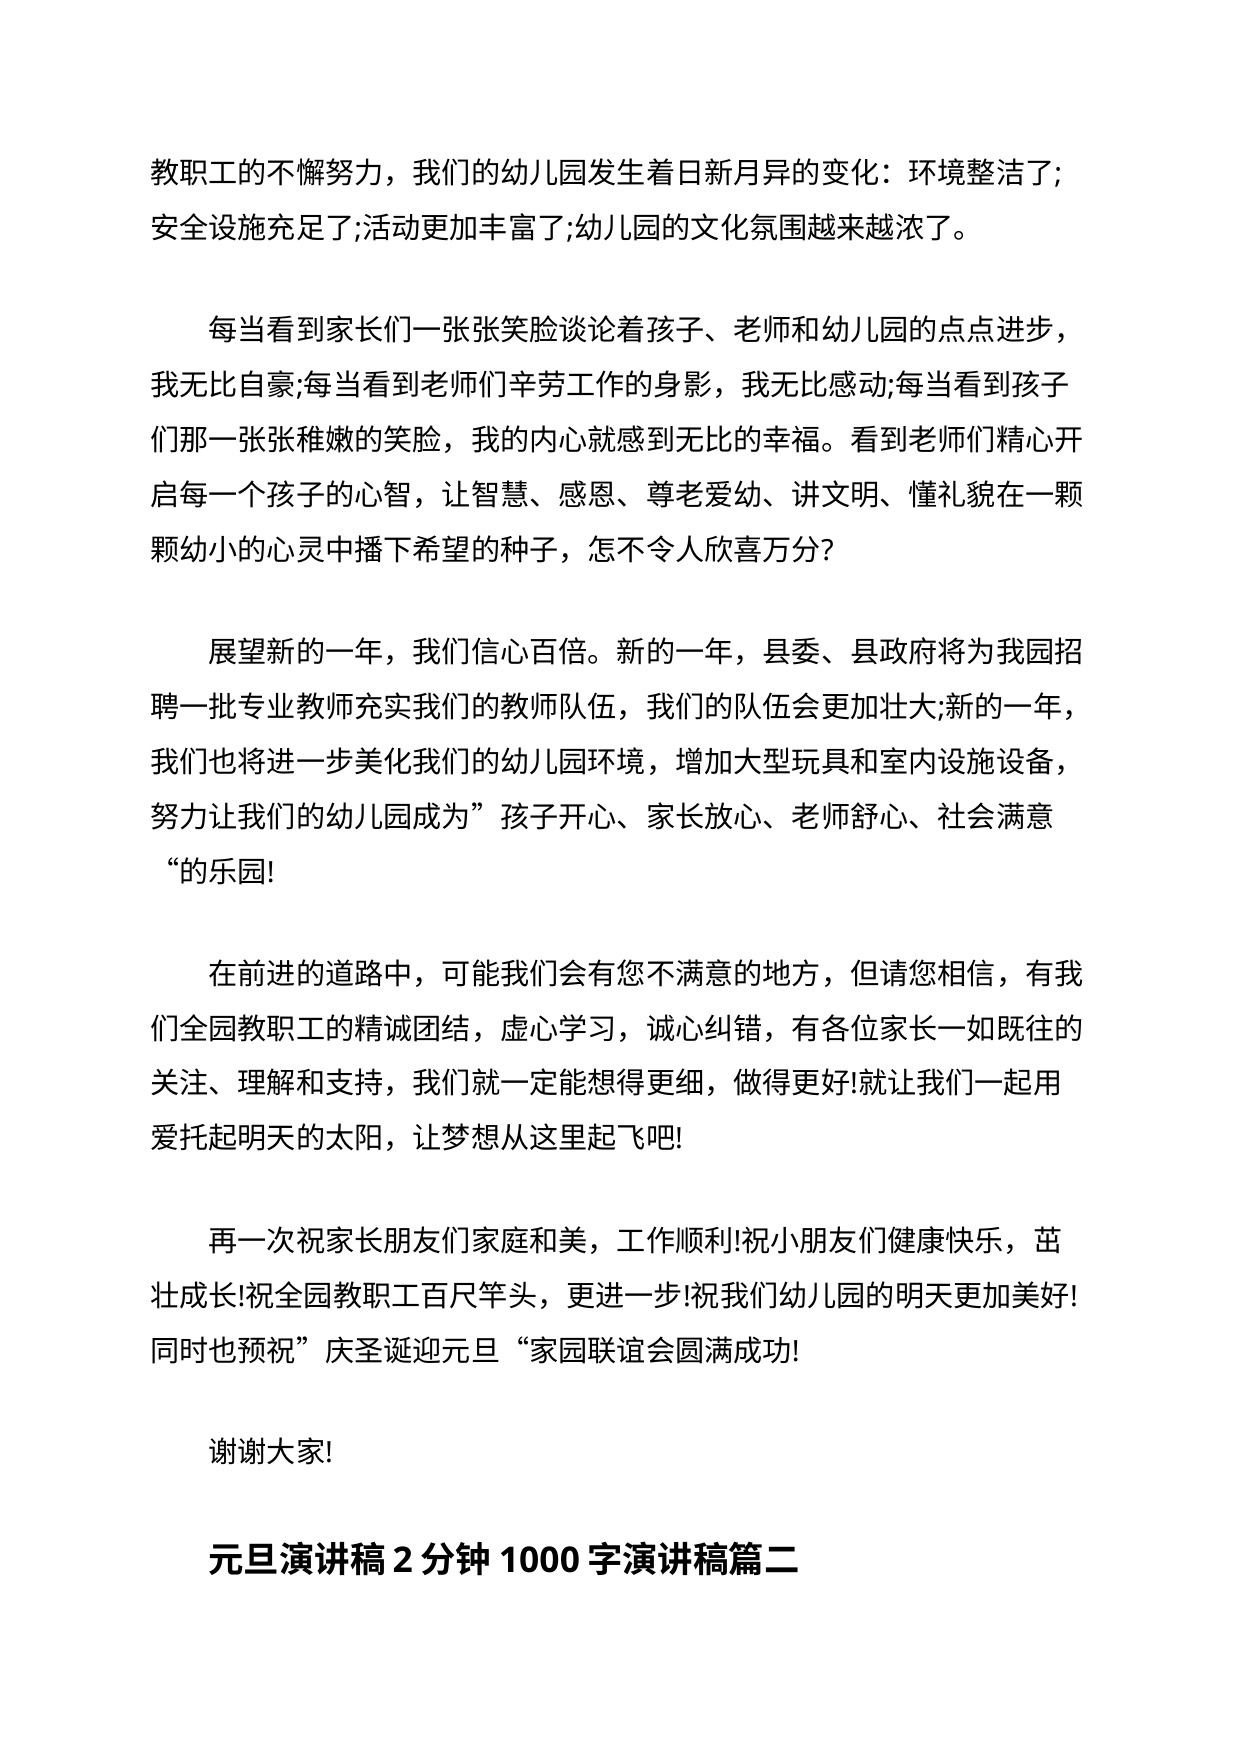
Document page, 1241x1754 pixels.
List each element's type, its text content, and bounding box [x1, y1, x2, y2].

text 谢谢大家! [150, 1429, 1090, 1471]
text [150, 150, 1090, 247]
text 元旦演讲稿2分钟 1000字演讲稿篇二 [150, 1531, 1090, 1582]
text 再一次祝家长朋友们家庭和美，工作顺利!祝小朋友们健康快乐，茁壮成长!祝全园教职工百尺竿头，更进一步!祝我们幼儿园的明天更加美好!同时也预祝”庆圣诞迎元旦“家园联谊会圆满成功! [150, 1217, 1090, 1369]
text 展望新的一年，我们信心百倍。新的一年，县委、县政府将为我园招聘一批专业教师充实我们的教师队伍，我们的队伍会更加壮大;新的一年，我们也将进一步美化我们的幼儿园环境，增加大型玩具和室内设施设备，努力让我们的幼儿园成为”孩子开心、家长放心、老师舒心、社会满意“的乐园! [150, 629, 1090, 891]
text 在前进的道路中，可能我们会有您不满意的地方，但请您相信，有我们全园教职工的精诚团结，虚心学习，诚心纠错，有各位家长一如既往的关注、理解和支持，我们就一定能想得更细，做得更好!就让我们一起用爱托起明天的太阳，让梦想从这里起飞吧! [150, 950, 1090, 1157]
text 每当看到家长们一张张笑脸谈论着孩子、老师和幼儿园的点点进步，我无比自豪;每当看到老师们辛劳工作的身影，我无比感动;每当看到孩子们那一张张稚嫩的笑脸，我的内心就感到无比的幸福。看到老师们精心开启每一个孩子的心智，让智慧、感恩、尊老爱幼、讲文明、懂礼貌在一颗颗幼小的心灵中播下希望的种子，怎不令人欣喜万分? [150, 307, 1090, 569]
